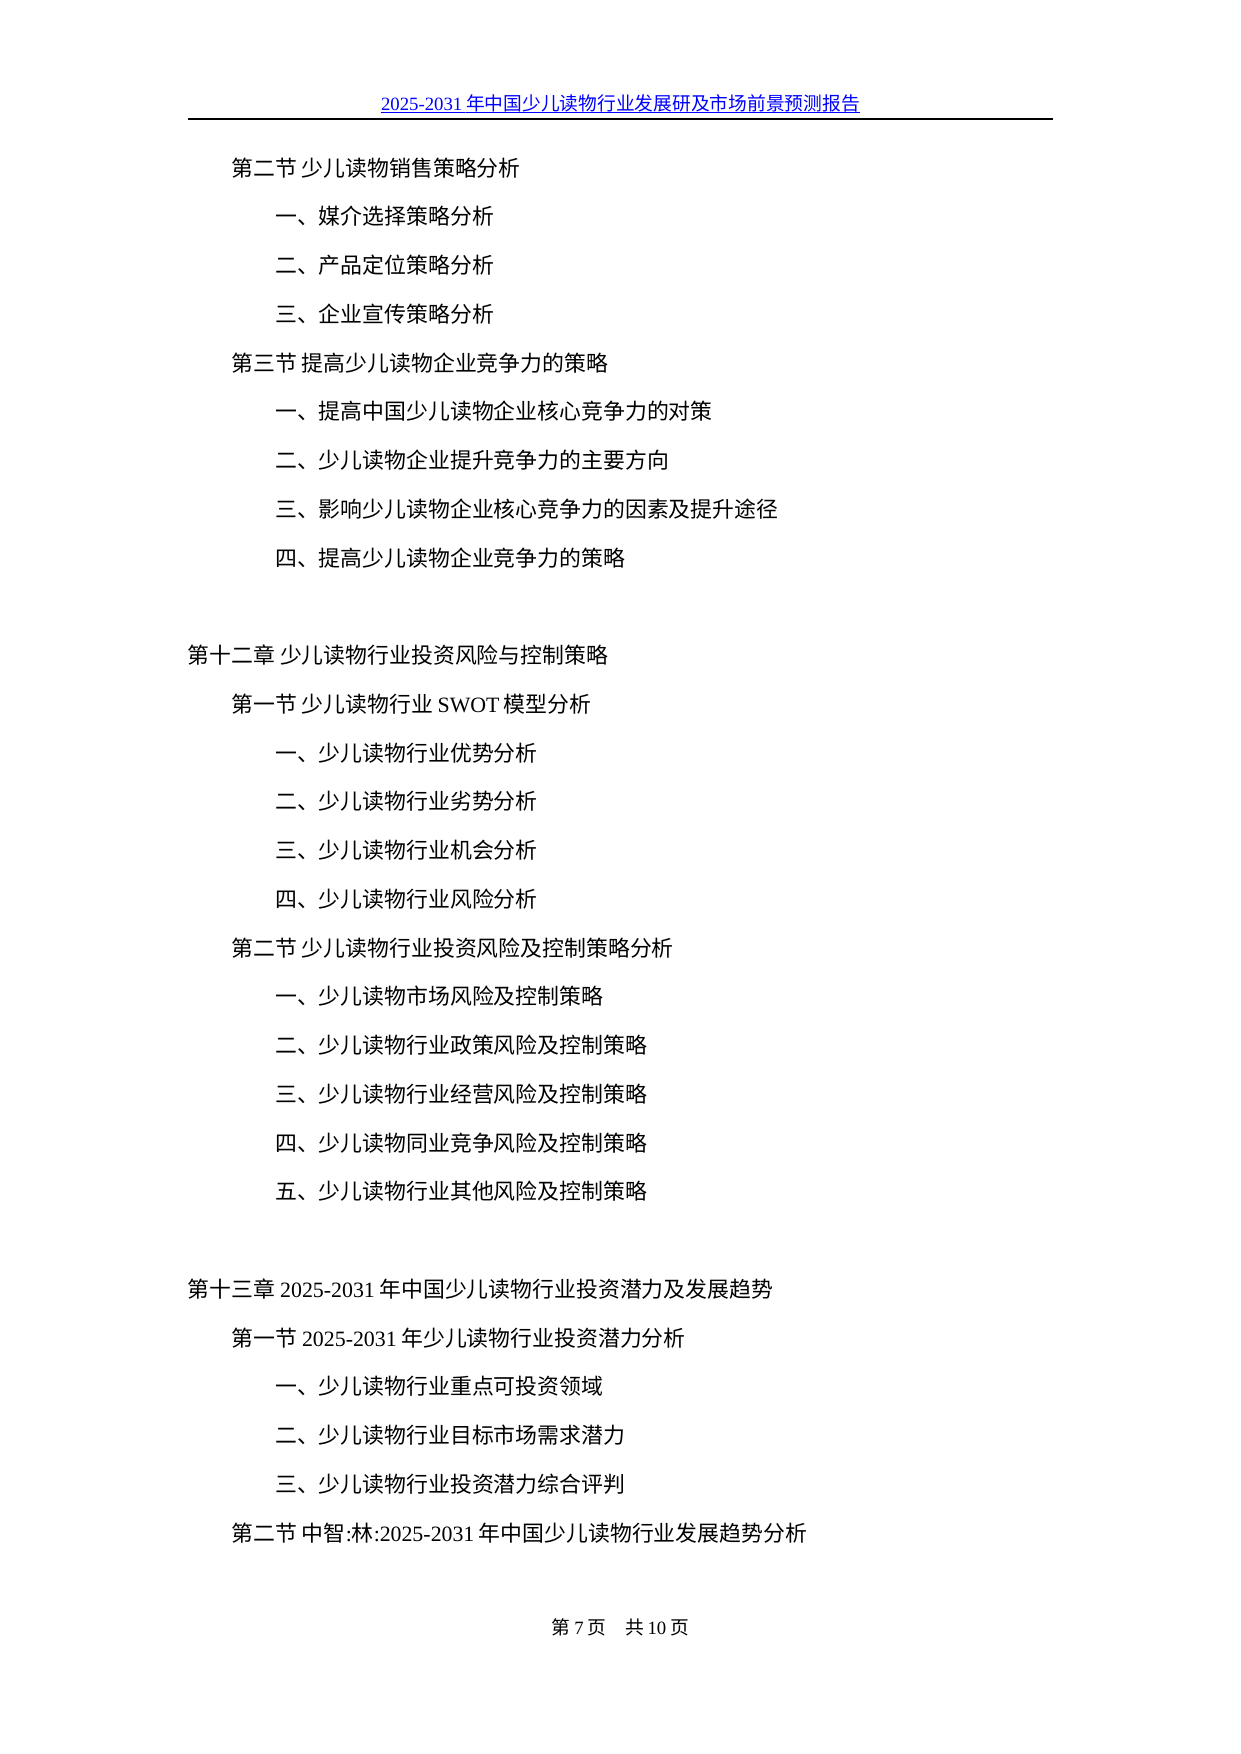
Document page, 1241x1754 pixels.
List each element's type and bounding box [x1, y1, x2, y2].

text [187, 150, 1053, 1548]
